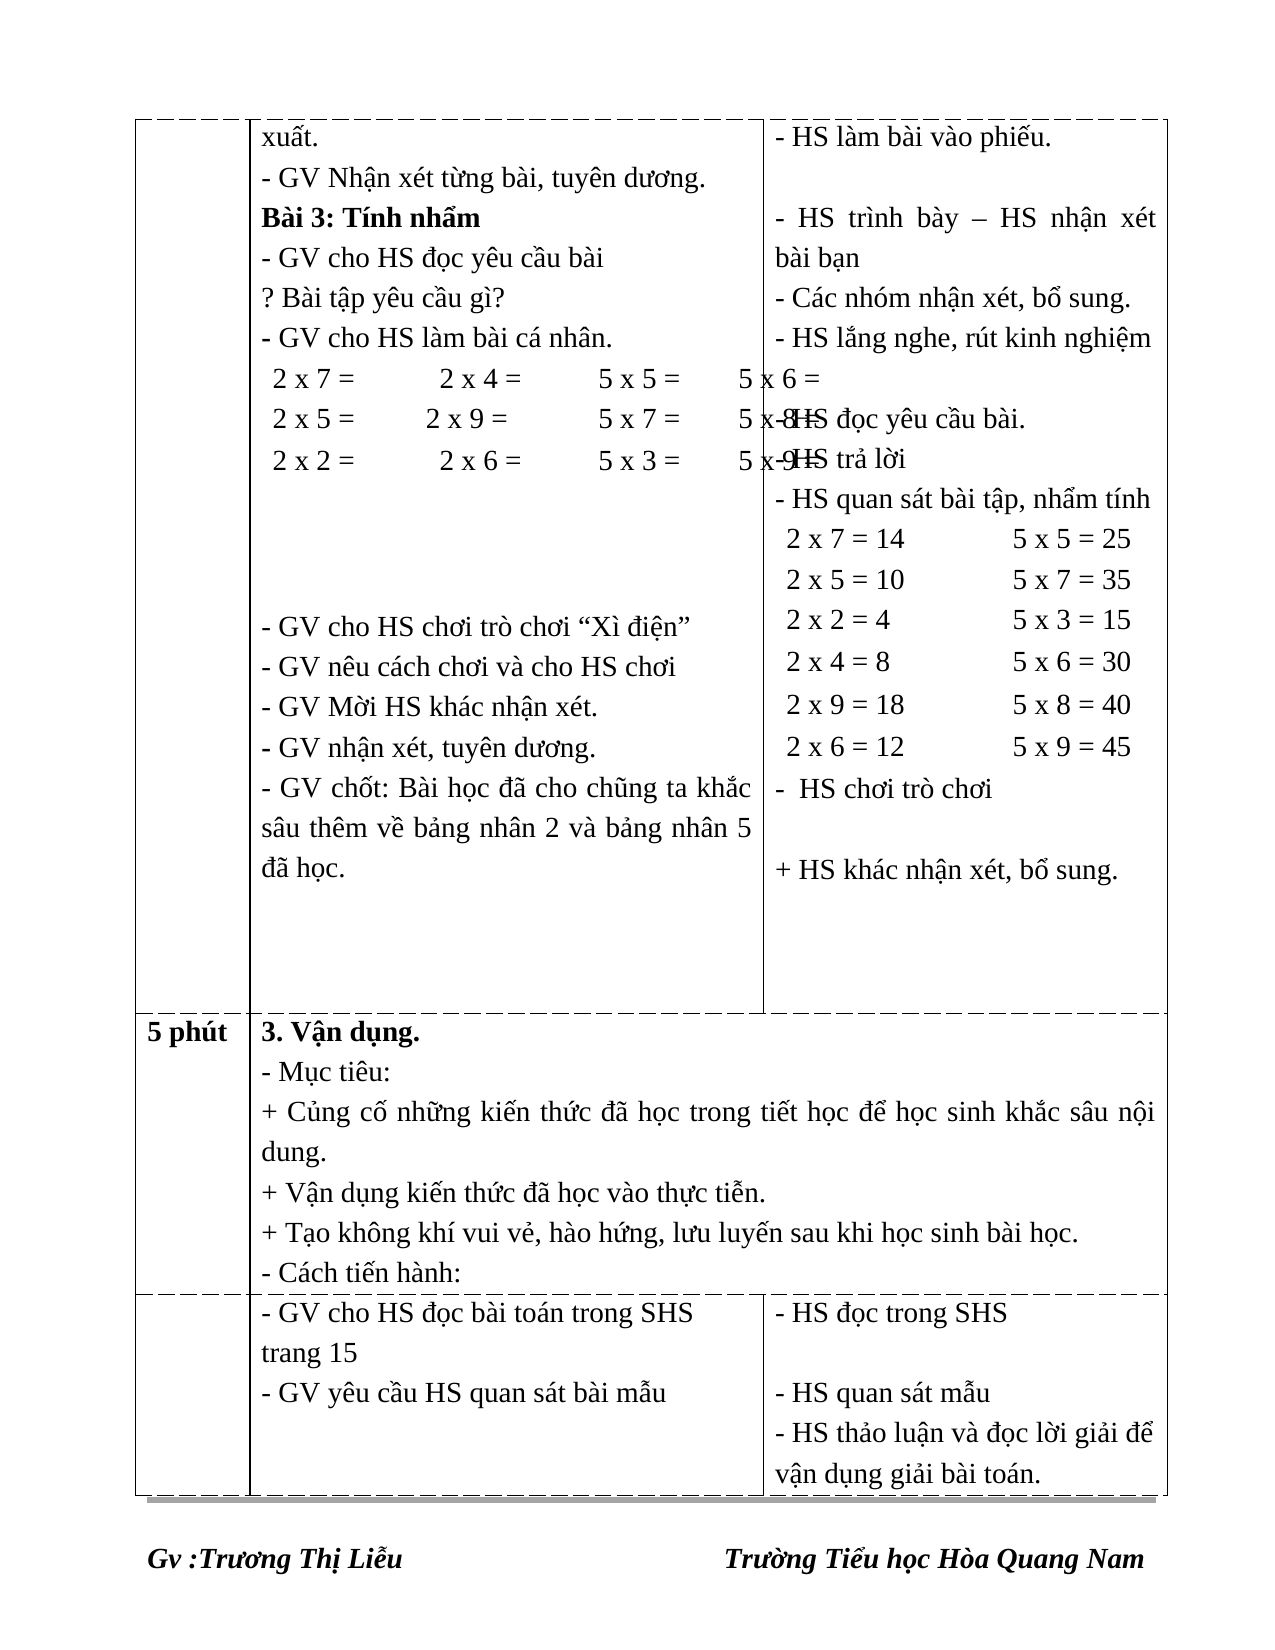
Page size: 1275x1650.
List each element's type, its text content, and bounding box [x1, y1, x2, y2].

table_cell 3. Vận dụng. - Mục tiêu: + Củng cố những kiến thức đã học trong tiết học để học sinh khắc sâu nội dung. + Vận dụng kiến thức đã học vào thực tiễn. + Tạo không khí vui vẻ, hào hứng, lưu luyến sau khi học sinh bài học. - Cách tiến hành: [251, 1013, 1167, 1294]
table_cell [764, 119, 1167, 1013]
table_cell [136, 119, 249, 1013]
table_cell 5 phút [136, 1013, 249, 1294]
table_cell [251, 1294, 763, 1494]
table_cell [764, 1294, 1167, 1494]
table_cell [136, 1294, 249, 1494]
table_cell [251, 119, 763, 1013]
